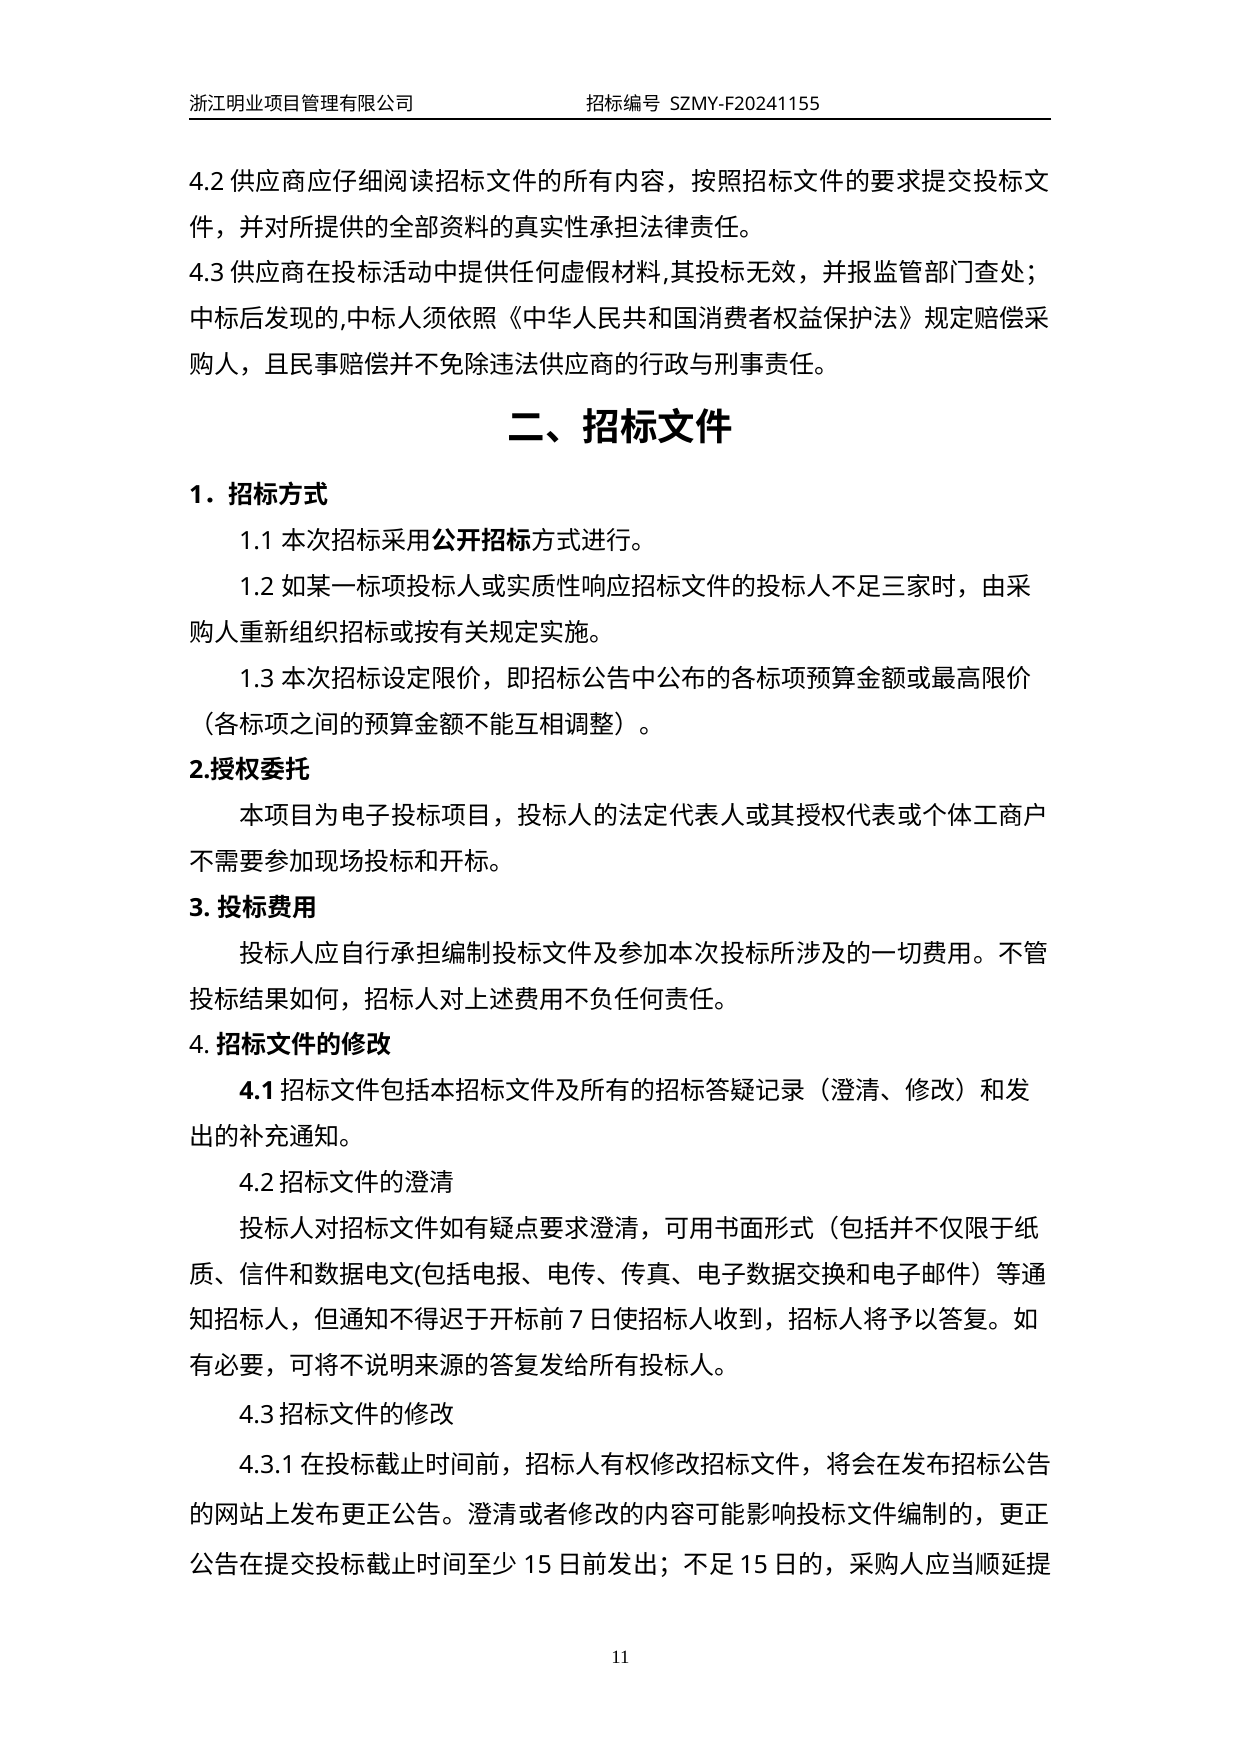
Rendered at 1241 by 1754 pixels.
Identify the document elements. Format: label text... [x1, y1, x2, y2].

text 二、招标文件 [189, 399, 1051, 451]
list 投标人应自行承担编制投标文件及参加本次投标所涉及的一切费用。不管投标结果如何，招标人对上述费用不负任何责任。 [189, 926, 1051, 1017]
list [189, 1434, 1051, 1584]
text 1．招标方式 [189, 467, 1051, 513]
text 1.3 本次招标设定限价，即招标公告中公布的各标项预算金额或最高限价（各标项之间的预算金额不能互相调整）。 [189, 651, 1051, 742]
list 4.1招标文件包括本招标文件及所有的招标答疑记录（澄清、修改）和发出的补充通知。 [189, 1063, 1051, 1155]
text 2.授权委托 [189, 742, 1051, 788]
list 本项目为电子投标项目，投标人的法定代表人或其授权代表或个体工商户不需要参加现场投标和开标。 [189, 788, 1051, 880]
list 招标文件的修改 [189, 1017, 1051, 1063]
text 4.2供应商应仔细阅读招标文件的所有内容，按照招标文件的要求提交投标文件，并对所提供的全部资料的真实性承担法律责任。 [189, 153, 1051, 245]
text 1.1 本次招标采用公开招标方式进行。 [189, 513, 1051, 559]
text 3. 投标费用 [189, 880, 1051, 926]
text 1.2 如某一标项投标人或实质性响应招标文件的投标人不足三家时，由采购人重新组织招标或按有关规定实施。 [189, 559, 1051, 651]
text 4.3供应商在投标活动中提供任何虚假材料,其投标无效，并报监管部门查处；中标后发现的,中标人须依照《中华人民共和国消费者权益保护法》规定赔偿采购人，且民事赔偿并不免除违法供应商的行政与刑事责任。 [189, 245, 1051, 383]
list 投标人对招标文件如有疑点要求澄清，可用书面形式（包括并不仅限于纸质、信件和数据电文(包括电报、电传、传真、电子数据交换和电子邮件）等通知招标人，但通知不得迟于开标前7日使招标人收到，招标人将予以答复。如有必要，可将不说明来源的答复发给所有投标人。 [189, 1201, 1051, 1384]
list 4.3招标文件的修改 [189, 1384, 1051, 1434]
list 4.2招标文件的澄清 [189, 1155, 1051, 1201]
